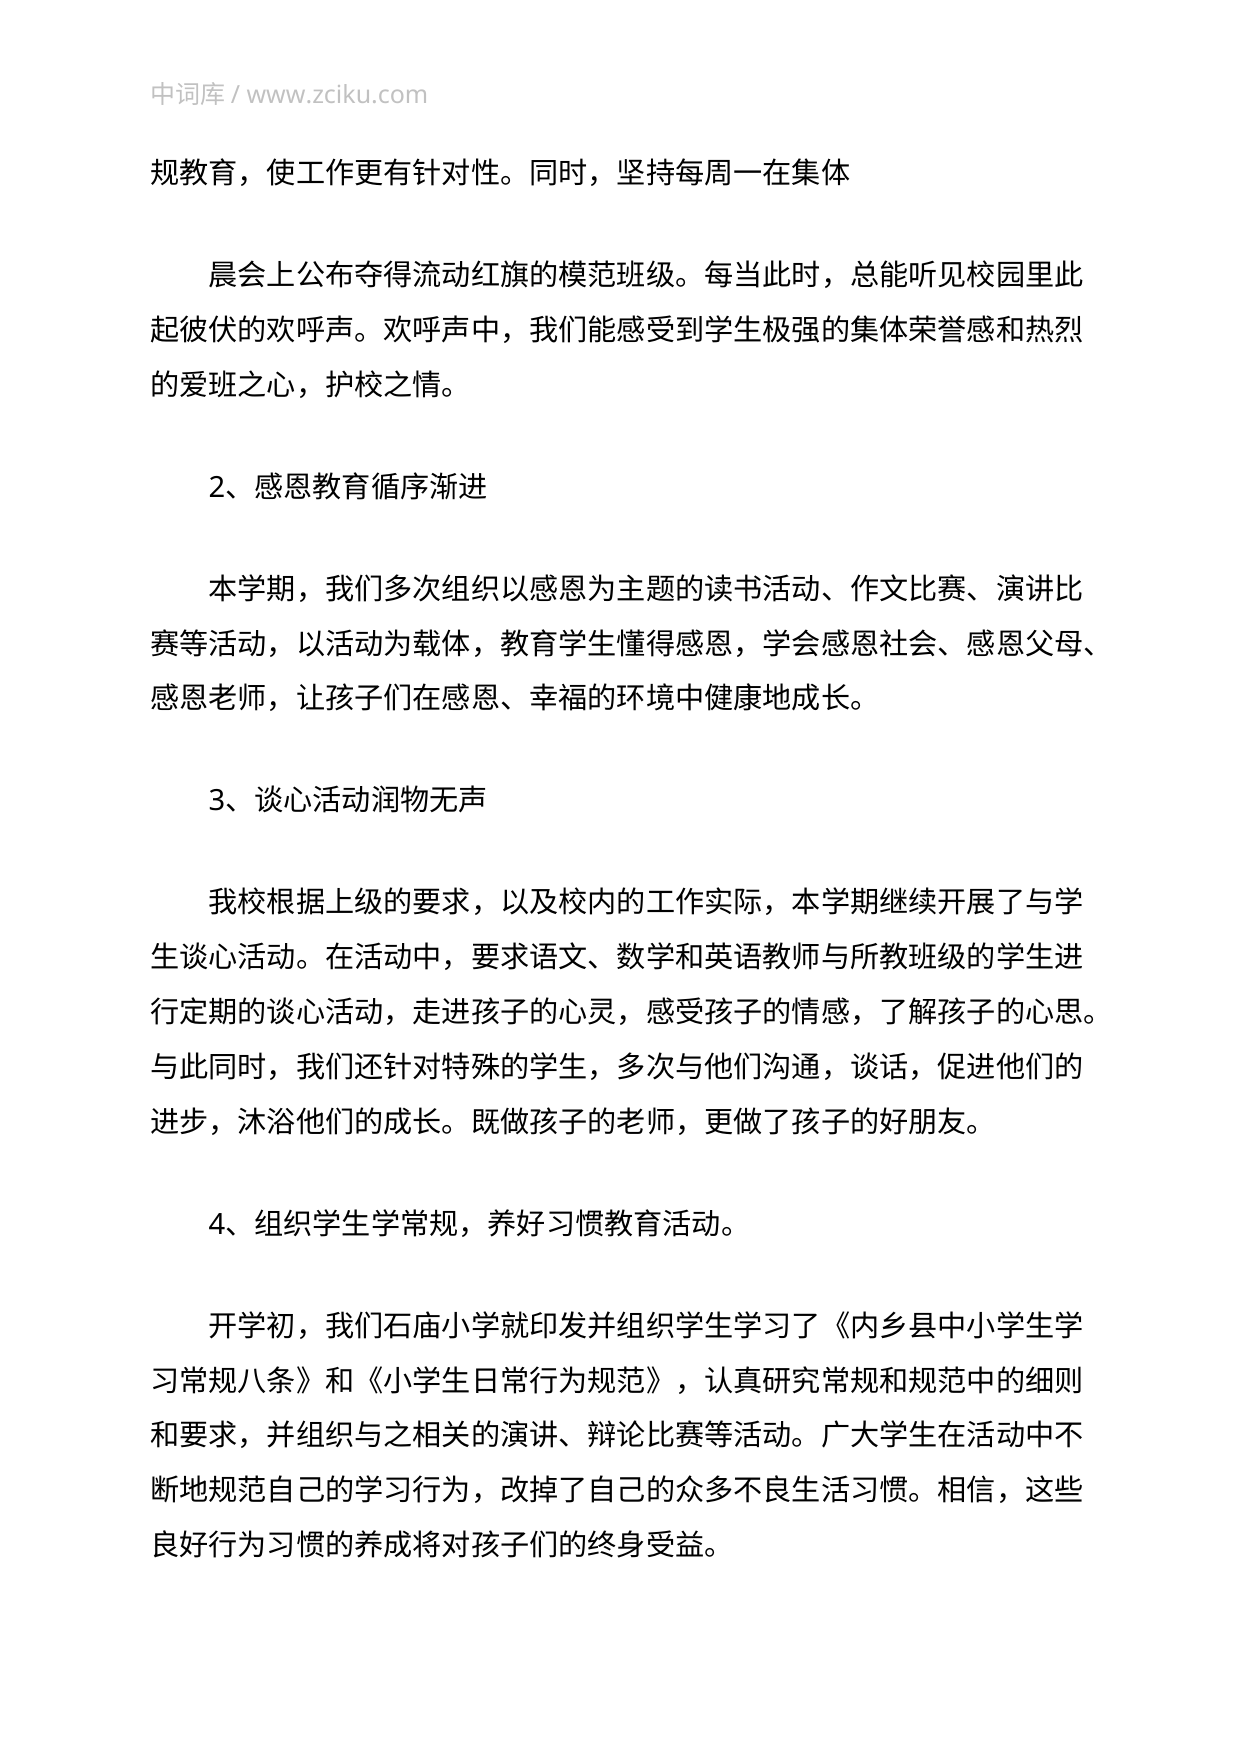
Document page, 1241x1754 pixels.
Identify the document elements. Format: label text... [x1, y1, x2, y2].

text 4、组织学生学常规，养好习惯教育活动。 [150, 1200, 1090, 1243]
text 3、谈心活动润物无声 [150, 777, 1090, 819]
text 晨会上公布夺得流动红旗的模范班级。每当此时，总能听见校园里此起彼伏的欢呼声。欢呼声中，我们能感受到学生极强的集体荣誉感和热烈的爱班之心，护校之情。 [150, 252, 1090, 404]
text 开学初，我们石庙小学就印发并组织学生学习了《内乡县中小学生学习常规八条》和《小学生日常行为规范》，认真研究常规和规范中的细则和要求，并组织与之相关的演讲、辩论比赛等活动。广大学生在活动中不断地规范自己的学习行为，改掉了自己的众多不良生活习惯。相信，这些良好行为习惯的养成将对孩子们的终身受益。 [150, 1302, 1090, 1564]
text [150, 150, 1090, 192]
text 本学期，我们多次组织以感恩为主题的读书活动、作文比赛、演讲比赛等活动，以活动为载体，教育学生懂得感恩，学会感恩社会、感恩父母、感恩老师，让孩子们在感恩、幸福的环境中健康地成长。 [150, 565, 1090, 717]
text 我校根据上级的要求，以及校内的工作实际，本学期继续开展了与学生谈心活动。在活动中，要求语文、数学和英语教师与所教班级的学生进行定期的谈心活动，走进孩子的心灵，感受孩子的情感，了解孩子的心思。与此同时，我们还针对特殊的学生，多次与他们沟通，谈话，促进他们的进步，沐浴他们的成长。既做孩子的老师，更做了孩子的好朋友。 [150, 879, 1090, 1141]
text 2、感恩教育循序渐进 [150, 463, 1090, 506]
